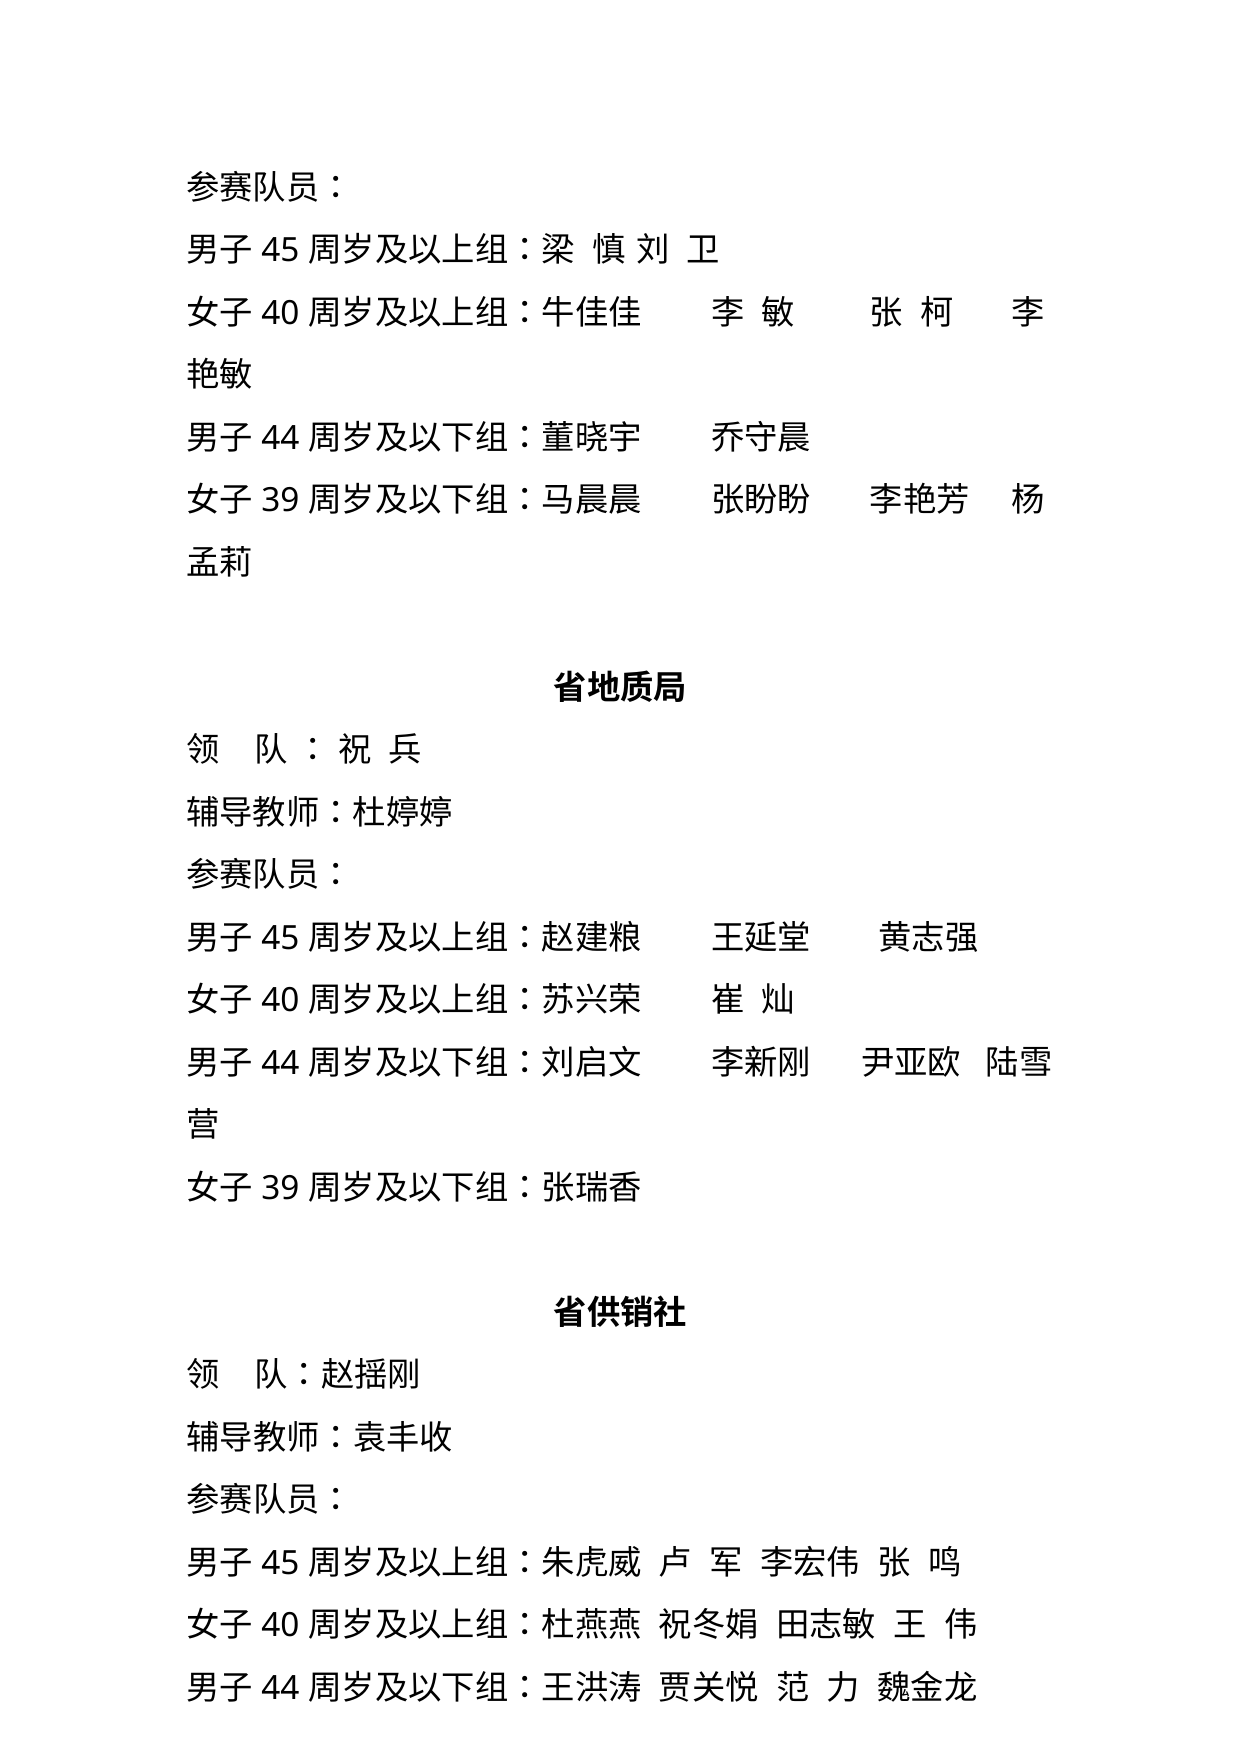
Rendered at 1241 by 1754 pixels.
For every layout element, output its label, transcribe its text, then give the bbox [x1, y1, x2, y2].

text 男子 44 周岁及以下组：董晓宇 乔守晨 [186, 399, 1054, 462]
text 领 队 ： 祝 兵 [186, 712, 1054, 774]
text 男子 45 周岁及以上组：朱虎威 卢 军 李宏伟 张 鸣 [186, 1524, 1054, 1587]
text 男子 44 周岁及以下组：王洪涛 贾关悦 范 力 魏金龙 [186, 1649, 1054, 1712]
text 领 队：赵揺刚 [186, 1337, 1054, 1399]
text 辅导教师：袁丰收 [186, 1399, 1054, 1462]
text 女子 39 周岁及以下组：马晨晨 张盼盼 李艳芳 杨孟莉 [186, 462, 1054, 587]
text 男子 44 周岁及以下组：刘启文 李新刚 尹亚欧 陆雪营 [186, 1024, 1054, 1149]
text 男子 45 周岁及以上组：赵建粮 王延堂 黄志强 [186, 899, 1054, 962]
text 参赛队员： [186, 149, 1054, 212]
text 辅导教师：杜婷婷 [186, 774, 1054, 837]
text 省供销社 [186, 1274, 1054, 1337]
text 女子 39 周岁及以下组：张瑞香 [186, 1149, 1054, 1212]
text 参赛队员： [186, 837, 1054, 899]
text 参赛队员： [186, 1462, 1054, 1524]
text 女子 40 周岁及以上组：牛佳佳 李 敏 张 柯 李艳敏 [186, 274, 1054, 399]
text 女子 40 周岁及以上组：杜燕燕 祝冬娟 田志敏 王 伟 [186, 1587, 1054, 1649]
text 省地质局 [186, 649, 1054, 712]
text 女子 40 周岁及以上组：苏兴荣 崔 灿 [186, 962, 1054, 1024]
text 男子 45 周岁及以上组：梁 慎 刘 卫 [186, 212, 1054, 274]
